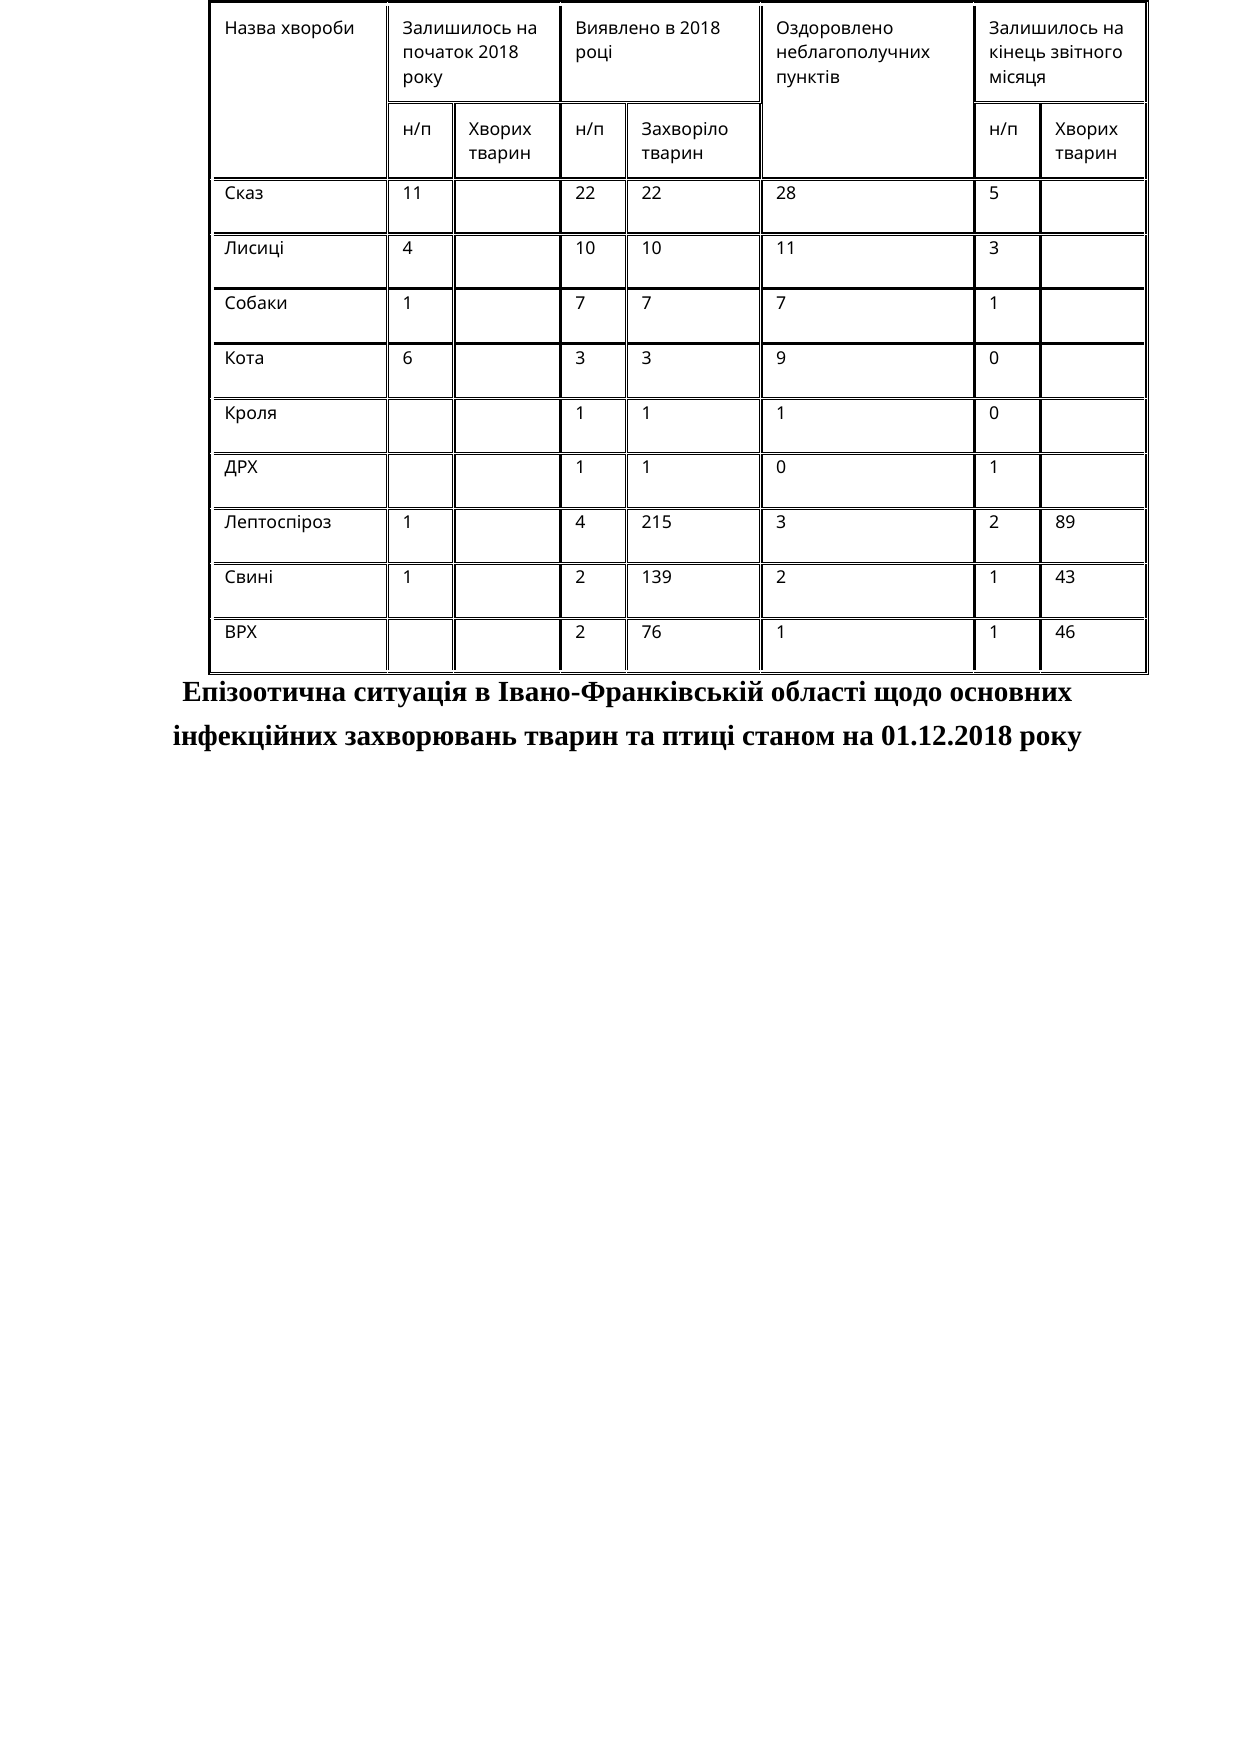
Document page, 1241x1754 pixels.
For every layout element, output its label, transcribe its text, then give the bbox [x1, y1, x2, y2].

table_cell [1042, 287, 1145, 342]
table_cell ВРХ [211, 616, 388, 671]
table_cell [1040, 452, 1147, 507]
table_cell 9 [763, 345, 973, 397]
table_cell 2 [763, 565, 973, 616]
table_cell Хворих тварин [1040, 101, 1147, 177]
table_cell 1 [628, 400, 759, 452]
table_cell [456, 565, 559, 616]
table_cell 46 [1040, 616, 1146, 671]
table_cell н/п [562, 104, 625, 177]
table_cell 4 [389, 236, 452, 287]
table_cell Лисиці [211, 232, 386, 287]
table_cell 3 [562, 345, 625, 397]
table_cell 11 [389, 181, 452, 232]
table_cell 3 [763, 510, 973, 562]
table_cell [1042, 232, 1146, 287]
table_cell ДРХ [210, 452, 388, 507]
table_cell 1 [628, 455, 759, 507]
table_cell [456, 345, 559, 397]
table_cell н/п [389, 104, 452, 177]
table_cell [456, 181, 559, 232]
table_cell 1 [562, 400, 625, 452]
table_cell 1 [974, 620, 1040, 671]
table_cell 10 [628, 236, 759, 287]
table_cell 7 [763, 290, 973, 342]
table_cell 1 [761, 620, 974, 671]
table_cell Кота [211, 342, 386, 397]
table_cell 10 [562, 236, 625, 287]
table_cell Свині [210, 562, 388, 616]
table_cell 6 [389, 345, 452, 397]
table_cell 1 [976, 565, 1039, 616]
table_cell 0 [763, 455, 973, 507]
table_cell 2 [562, 565, 625, 616]
table_header Залишилось на кінець звітного місяця [974, 3, 1145, 101]
table_cell [1040, 397, 1147, 452]
table_cell [1042, 342, 1145, 397]
table_cell 1 [389, 565, 452, 616]
table_cell 1 [763, 400, 973, 452]
table_cell 215 [628, 510, 759, 562]
table_cell [456, 400, 559, 452]
table_cell [389, 455, 452, 507]
table_cell 3 [628, 345, 759, 397]
table_cell 139 [628, 565, 759, 616]
table_cell 43 [1040, 562, 1147, 616]
table_cell [1042, 177, 1146, 232]
table_cell [456, 290, 559, 342]
table_cell Собаки [211, 287, 386, 342]
table_cell Сказ [211, 177, 386, 232]
table_cell 2 [976, 510, 1039, 562]
table_cell 22 [628, 181, 759, 232]
table_cell 7 [562, 290, 625, 342]
table_cell 0 [976, 345, 1039, 397]
table_cell [388, 616, 454, 671]
table_cell Захворіло тварин [628, 104, 759, 177]
table_cell 5 [976, 181, 1039, 232]
table_cell 0 [976, 400, 1039, 452]
table_header Виявлено в 2018 році [560, 2, 761, 101]
text Епізоотична ситуація в Івано-Франківській області щодо основних інфекційних захворювань тварин та птиці станом на 01.12.2018 року [103, 88, 1152, 752]
table_cell 3 [976, 236, 1039, 287]
table_cell Кроля [210, 397, 388, 452]
table_cell 89 [1040, 507, 1147, 562]
table_header Оздоровлено неблагополучних пунктів [761, 2, 974, 177]
table_cell 2 [560, 620, 627, 671]
table_cell 4 [562, 510, 625, 562]
table_cell [454, 620, 560, 671]
table_cell 11 [763, 236, 973, 287]
table_cell 76 [627, 616, 761, 671]
table_cell 22 [562, 181, 625, 232]
table_cell [389, 400, 452, 452]
table_cell [456, 455, 559, 507]
table_cell Лептоспіроз [210, 507, 388, 562]
table_cell 1 [562, 455, 625, 507]
table_header Залишилось на початок 2018 року [388, 3, 560, 101]
table_cell [456, 510, 559, 562]
table_cell 1 [389, 510, 452, 562]
table_cell Хворих тварин [456, 104, 559, 177]
table_cell 28 [763, 181, 973, 232]
table_cell 7 [628, 290, 759, 342]
table_cell [456, 236, 559, 287]
table_header Назва хвороби [211, 3, 388, 177]
table_cell н/п [976, 104, 1039, 177]
table_cell 1 [389, 290, 452, 342]
table_cell 1 [976, 290, 1039, 342]
table_cell 1 [976, 455, 1039, 507]
